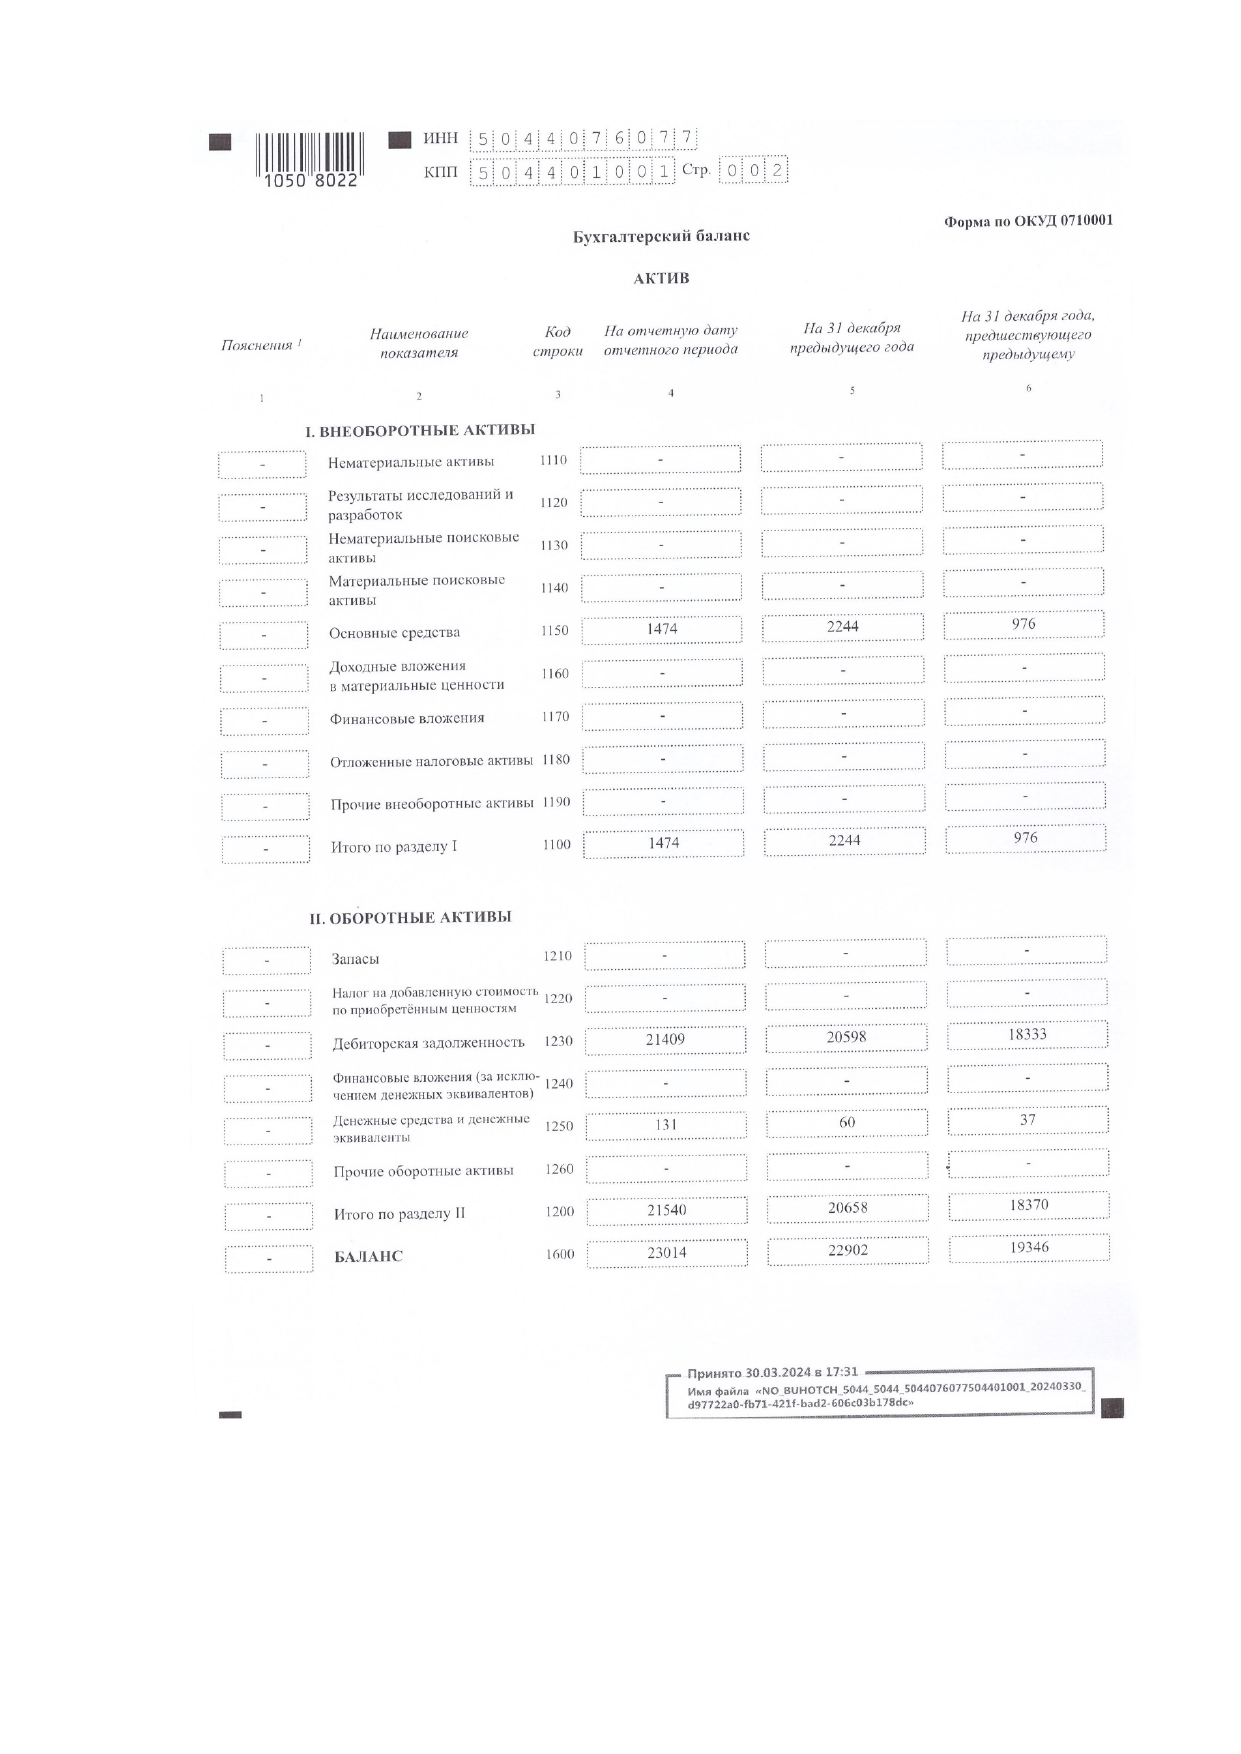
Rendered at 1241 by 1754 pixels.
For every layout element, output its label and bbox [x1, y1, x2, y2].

picture [177, 118, 1152, 1636]
